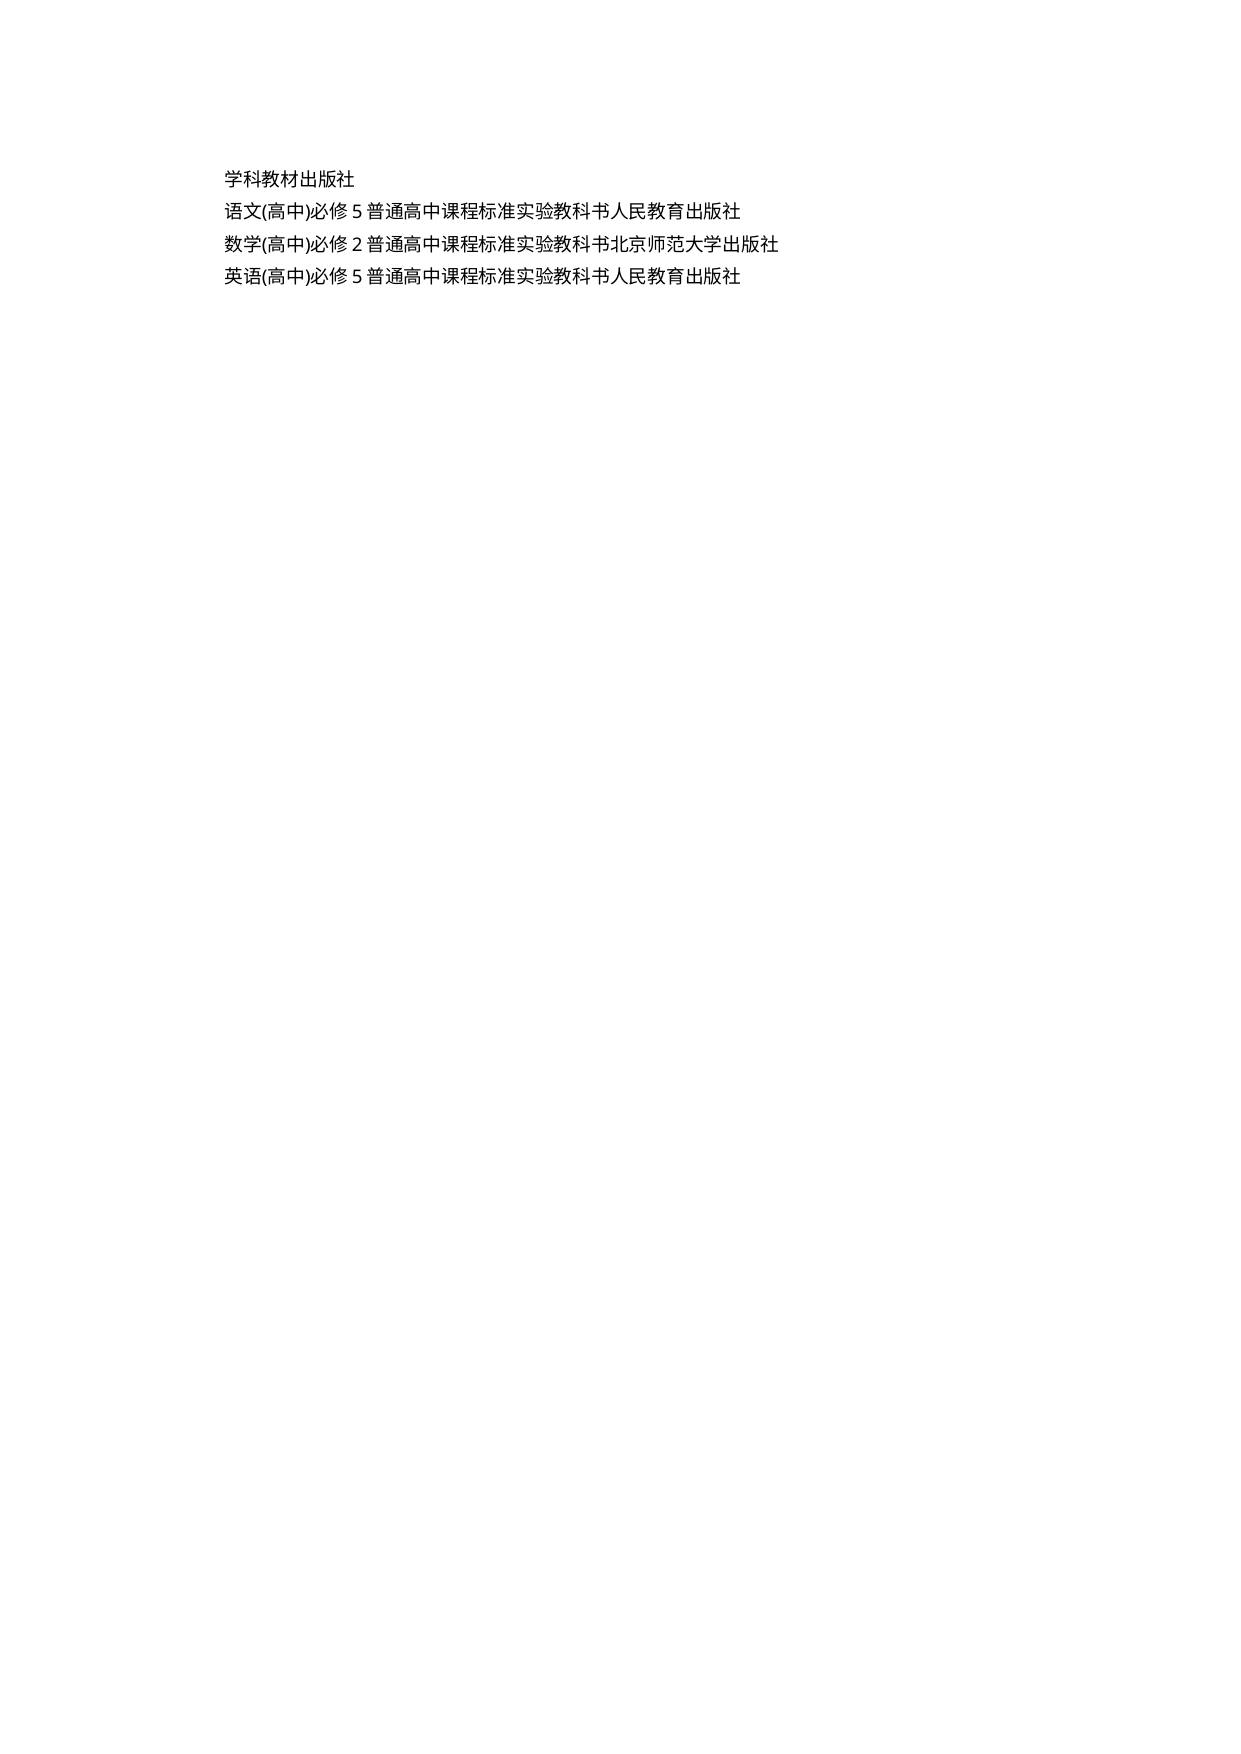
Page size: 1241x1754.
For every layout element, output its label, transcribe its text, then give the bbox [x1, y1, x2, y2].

text 学科教材出版社 [187, 162, 1053, 194]
text 语文(高中)必修5普通高中课程标准实验教科书人民教育出版社 [187, 194, 1053, 227]
text 英语(高中)必修5普通高中课程标准实验教科书人民教育出版社 [187, 259, 1053, 292]
text 数学(高中)必修2普通高中课程标准实验教科书北京师范大学出版社 [187, 227, 1053, 259]
